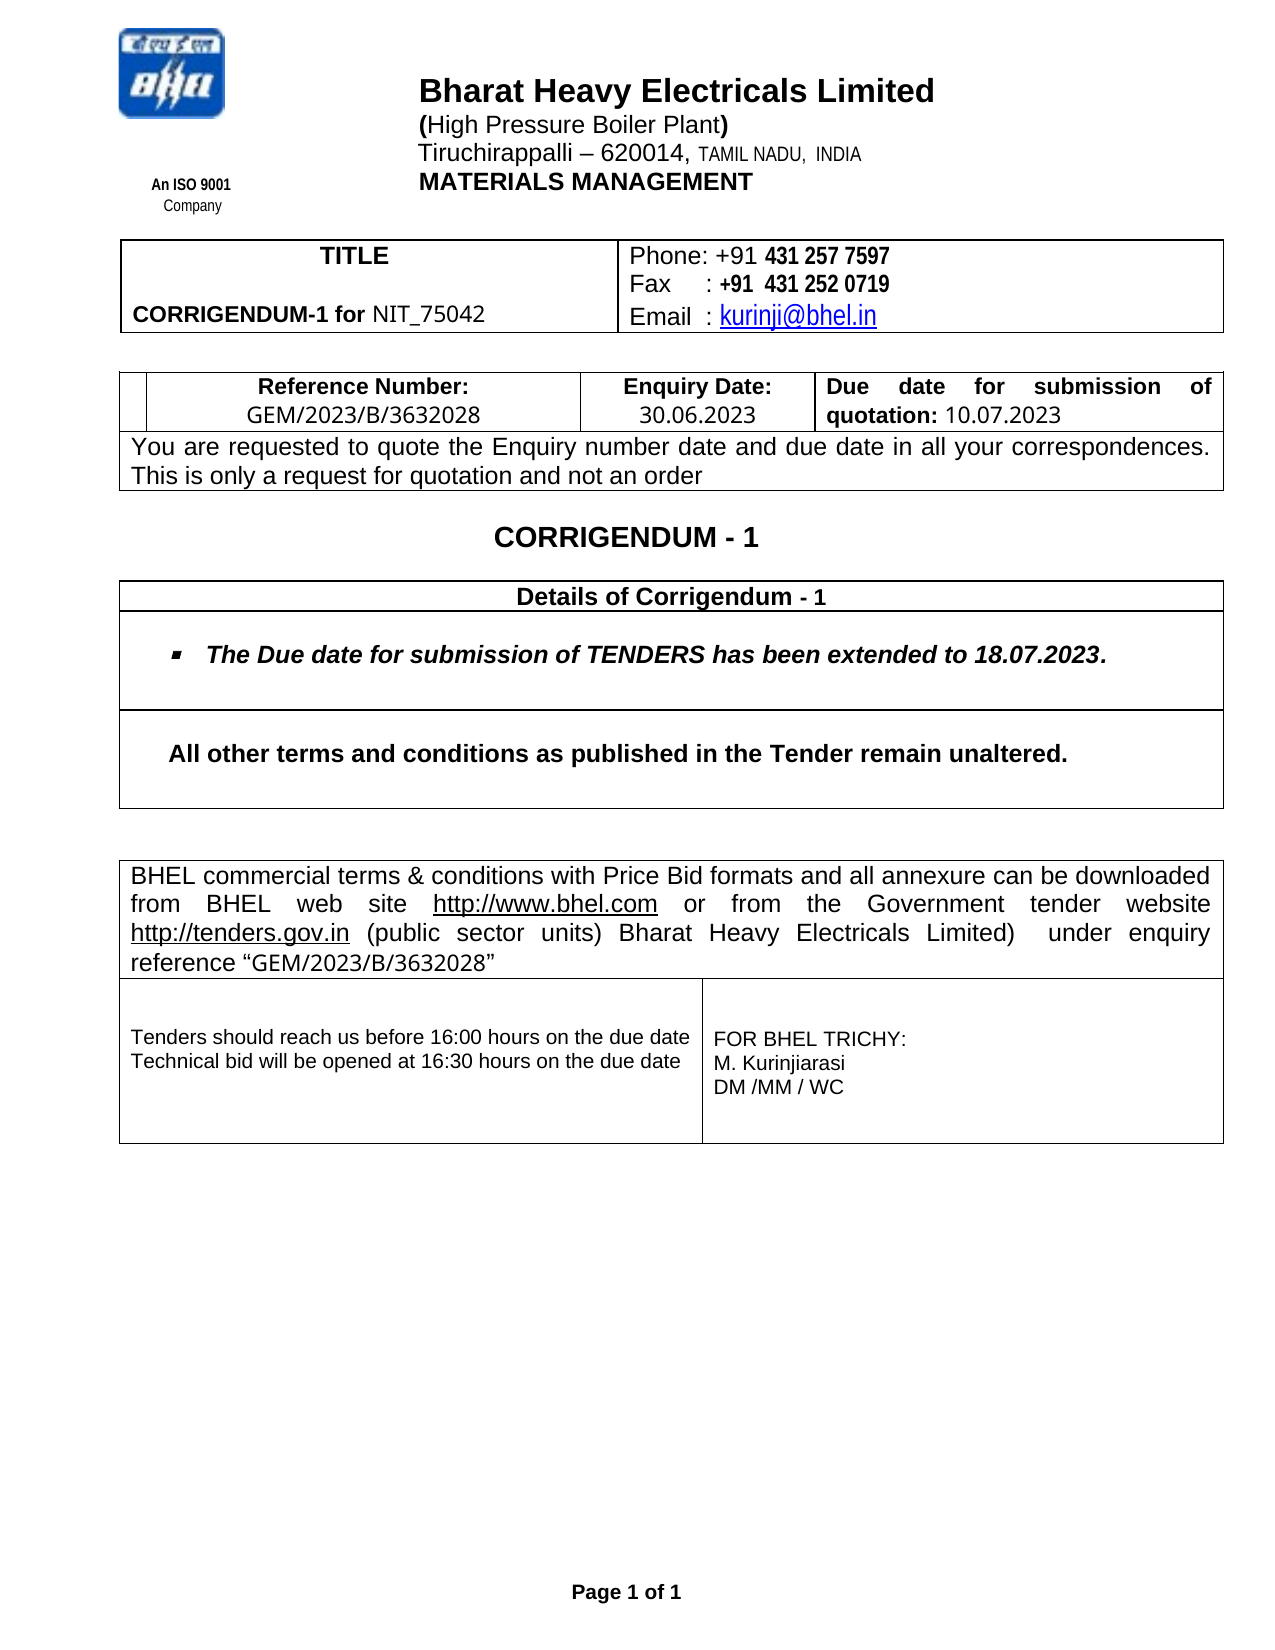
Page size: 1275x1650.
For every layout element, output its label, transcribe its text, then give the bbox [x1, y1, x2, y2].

table_header Reference Number: GEM/2023/B/3632028 [147, 373, 580, 431]
table_header Phone: +91 431 257 7597 Fax : +91 431 252 0719 Email : kurinji@bhel.in [619, 241, 1223, 332]
table_cell The Due date for submission of TENDERS has been extended to 18.07.2023. [120, 612, 1223, 709]
table_cell FOR BHEL TRICHY: M. Kurinjiarasi DM /MM / WC [703, 979, 1223, 1143]
table_header TITLE CORRIGENDUM-1 for NIT_75042 [122, 241, 617, 332]
table_cell Tenders should reach us before 16:00 hours on the due date Technical bid will be opened at 16:30 hours on the due date [120, 979, 702, 1143]
table_header [120, 373, 146, 431]
picture [118, 28, 225, 119]
table_cell You are requested to quote the Enquiry number date and due date in all your correspondences. This is only a request for quotation and not an order [120, 432, 1223, 490]
text CORRIGENDUM - 1 [118, 520, 1134, 553]
table_header Enquiry Date: 30.06.2023 [581, 373, 814, 431]
table_cell All other terms and conditions as published in the Tender remain unaltered. [120, 711, 1223, 808]
table_header Due date for submission of quotation: 10.07.2023 [816, 373, 1223, 431]
table_header BHEL commercial terms & conditions with Price Bid formats and all annexure can be downloaded from BHEL web site http://www.bhel.com or from the Government tender website http://tenders.gov.in (public sector units) Bharat Heavy Electricals Limited) under enquiry reference “GEM/2023/B/3632028” [120, 861, 1223, 978]
table_header Details of Corrigendum - 1 [120, 582, 1223, 610]
